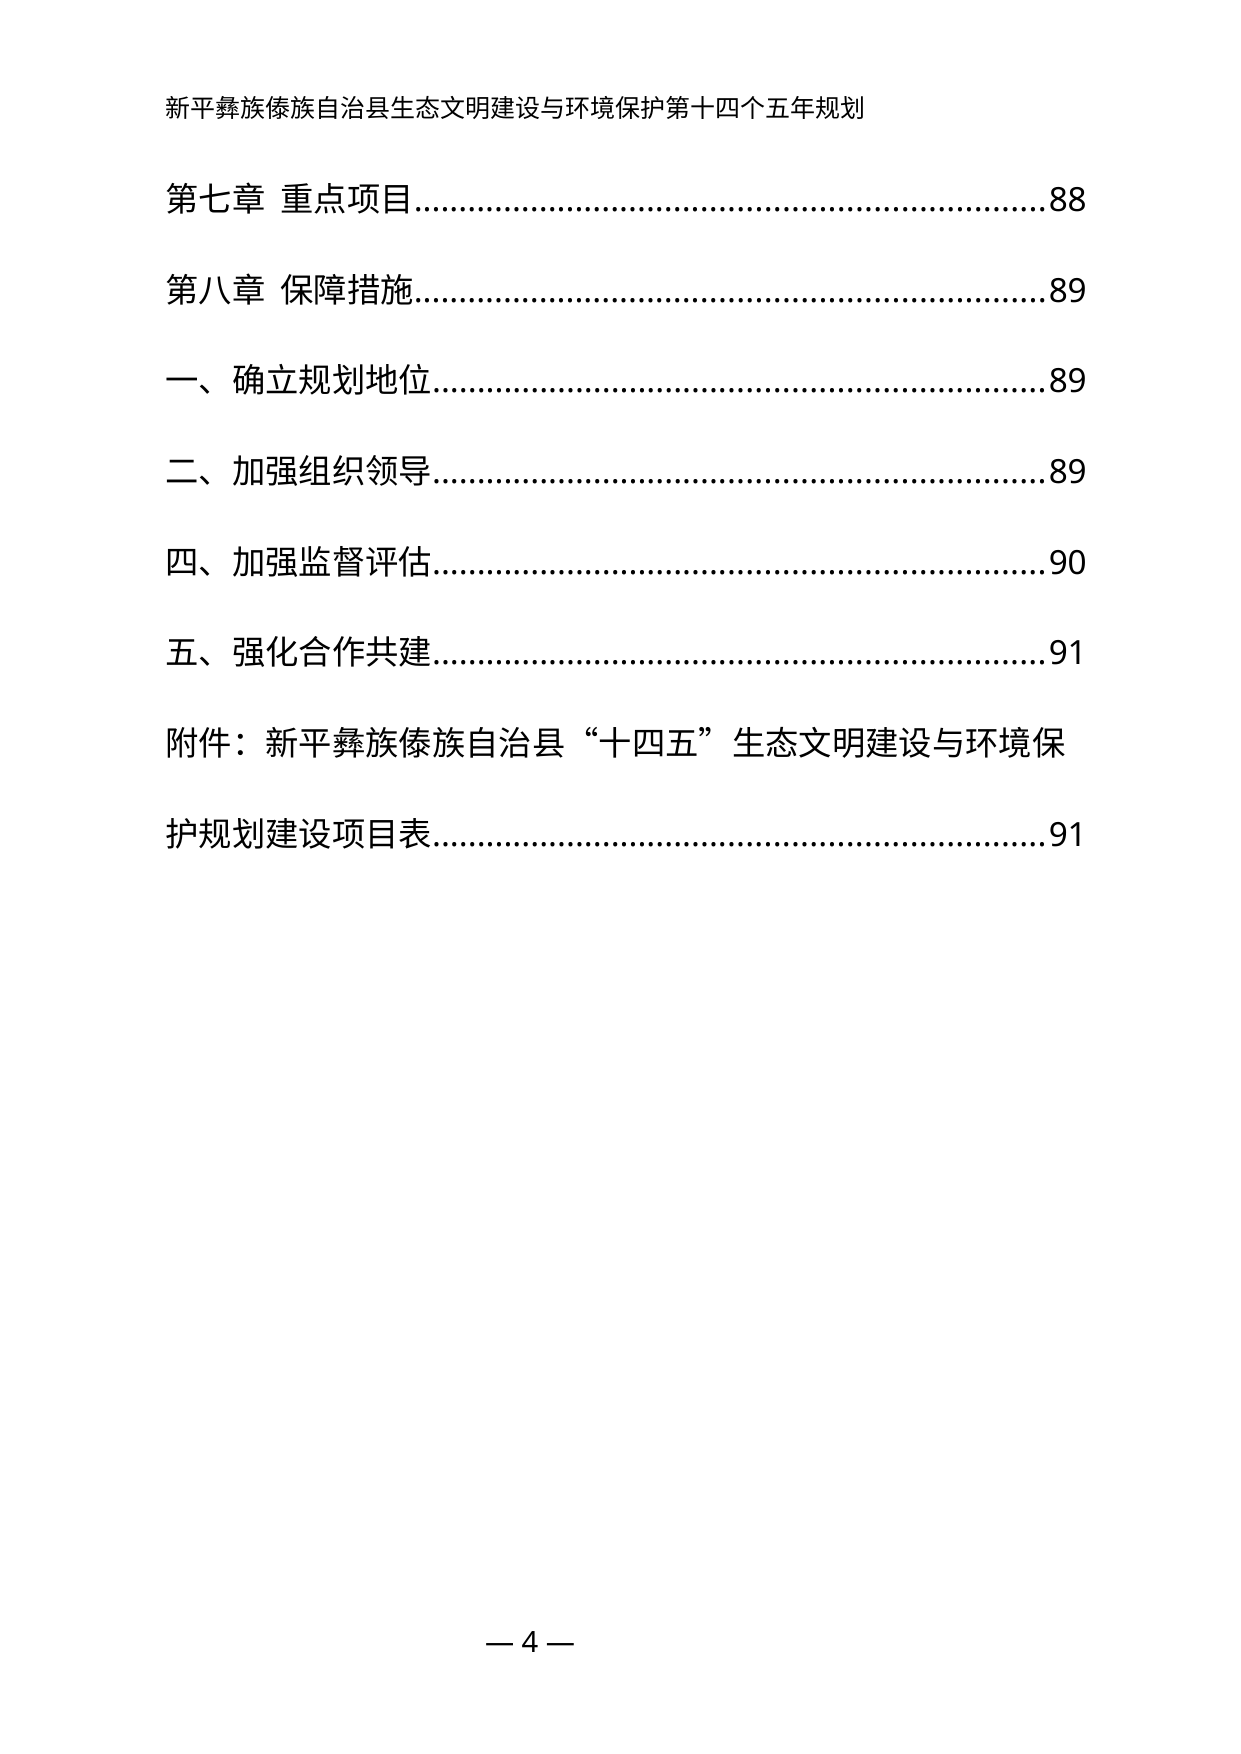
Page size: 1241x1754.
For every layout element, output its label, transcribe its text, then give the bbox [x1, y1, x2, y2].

text 第八章 保障措施 89 [165, 243, 1087, 333]
text 四、加强监督评估 90 [165, 514, 1087, 605]
text 第七章 重点项目 88 [165, 152, 1087, 243]
text 一、确立规划地位 89 [165, 333, 1087, 424]
text 五、强化合作共建 91 [165, 605, 1087, 696]
text 二、加强组织领导 89 [165, 424, 1087, 514]
text 附件：新平彝族傣族自治县“十四五”生态文明建设与环境保护规划建设项目表 91 [165, 696, 1087, 877]
